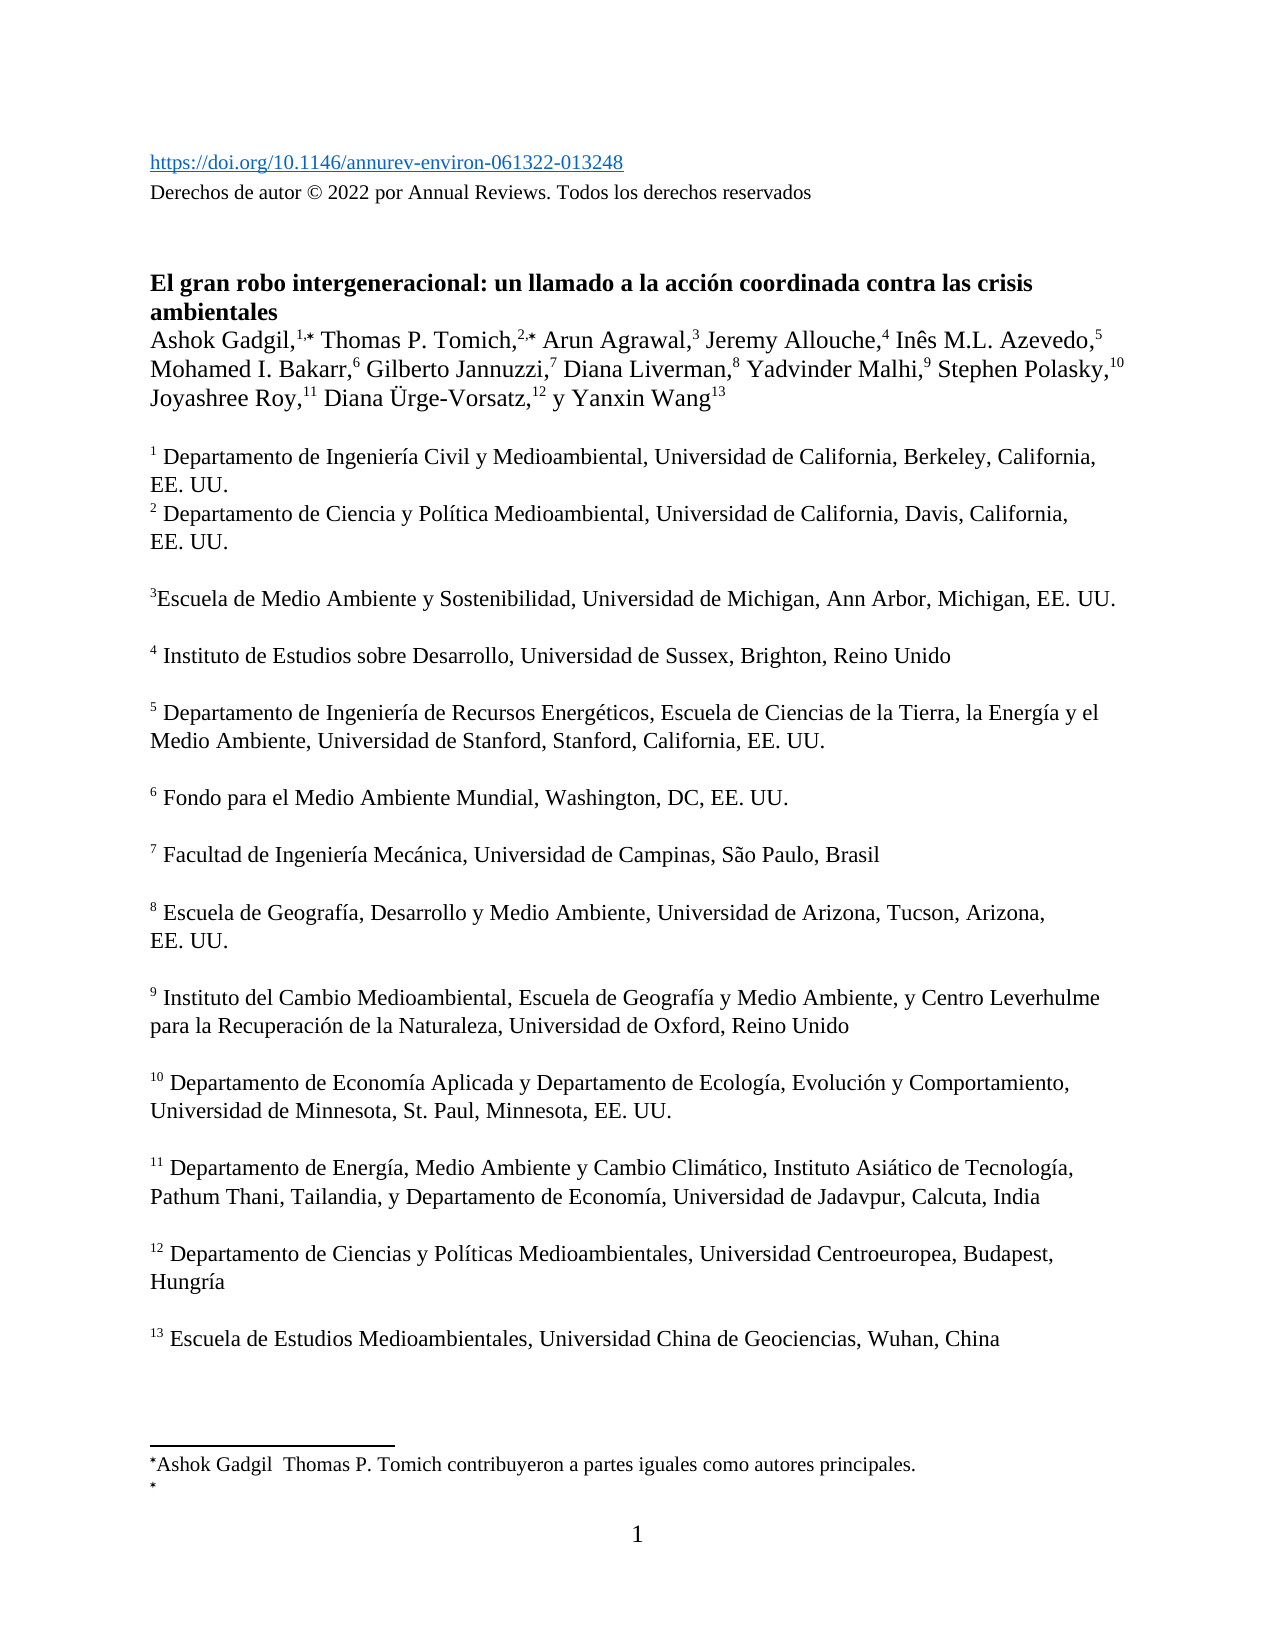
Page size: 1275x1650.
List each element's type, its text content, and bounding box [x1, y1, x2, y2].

text 8 Escuela de Geografía, Desarrollo y Medio Ambiente, Universidad de Arizona, Tucson, Arizona, EE. UU. [150, 898, 1125, 953]
text 13 Escuela de Estudios Medioambientales, Universidad China de Geociencias, Wuhan, China [150, 1325, 1125, 1351]
text 6 Fondo para el Medio Ambiente Mundial, Washington, DC, EE. UU. [150, 784, 1125, 811]
text 10 Departamento de Economía Aplicada y Departamento de Ecología, Evolución y Comportamiento, Universidad de Minnesota, St. Paul, Minnesota, EE. UU. [150, 1069, 1125, 1124]
text Ashok Gadgil,1, Thomas P. Tomich,2, Arun Agrawal,3 Jeremy Allouche,4 Inês M.L. Azevedo,5 Mohamed I. Bakarr,6 Gilberto Jannuzzi,7 Diana Liverman,8 Yadvinder Malhi,9 Stephen Polasky,10 Joyashree Roy,11 Diana Ürge-Vorsatz,12 y Yanxin Wang13 [150, 326, 1125, 412]
text 4 Instituto de Estudios sobre Desarrollo, Universidad de Sussex, Brighton, Reino Unido [150, 642, 1125, 668]
text 3Escuela de Medio Ambiente y Sostenibilidad, Universidad de Michigan, Ann Arbor, Michigan, EE. UU. [150, 585, 1125, 611]
text 12 Departamento de Ciencias y Políticas Medioambientales, Universidad Centroeuropea, Budapest, Hungría [150, 1240, 1125, 1294]
text El gran robo intergeneracional: un llamado a la acción coordinada contra las crisis ambientales [150, 268, 1125, 326]
text 1 Departamento de Ingeniería Civil y Medioambiental, Universidad de California, Berkeley, California, EE. UU. [150, 443, 1125, 498]
text 9 Instituto del Cambio Medioambiental, Escuela de Geografía y Medio Ambiente, y Centro Leverhulme para la Recuperación de la Naturaleza, Universidad de Oxford, Reino Unido [150, 984, 1125, 1039]
text Derechos de autor © 2022 por Annual Reviews. Todos los derechos reservados [150, 180, 1125, 204]
text 2 Departamento de Ciencia y Política Medioambiental, Universidad de California, Davis, California, EE. UU. [150, 500, 1125, 554]
text https://doi.org/10.1146/annurev-environ-061322-013248 [150, 150, 1125, 174]
text 7 Facultad de Ingeniería Mecánica, Universidad de Campinas, São Paulo, Brasil [150, 841, 1125, 868]
text 11 Departamento de Energía, Medio Ambiente y Cambio Climático, Instituto Asiático de Tecnología, Pathum Thani, Tailandia, y Departamento de Economía, Universidad de Jadavpur, Calcuta, India [150, 1154, 1125, 1209]
text 5 Departamento de Ingeniería de Recursos Energéticos, Escuela de Ciencias de la Tierra, la Energía y el Medio Ambiente, Universidad de Stanford, Stanford, California, EE. UU. [150, 699, 1125, 754]
